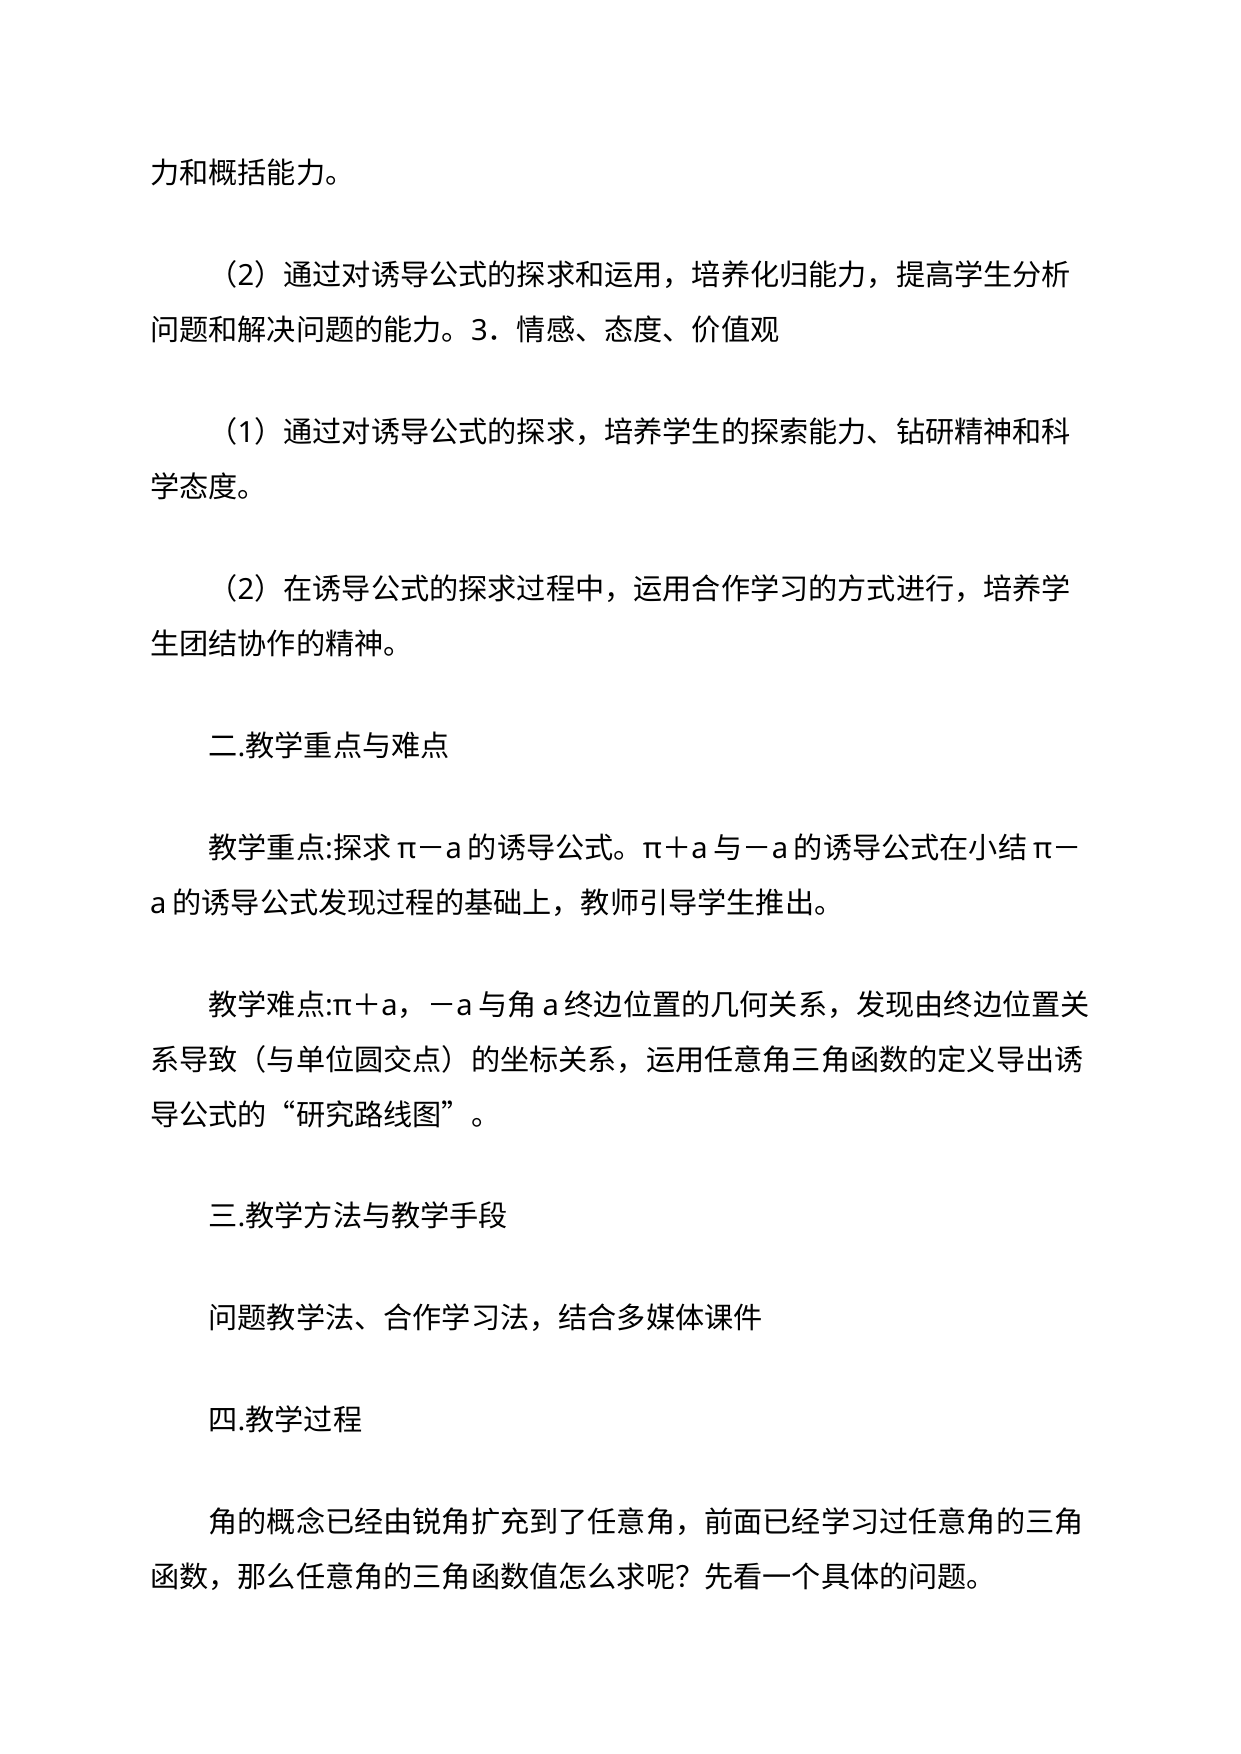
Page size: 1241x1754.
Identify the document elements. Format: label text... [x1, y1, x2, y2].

text 三.教学方法与教学手段 [150, 1193, 1090, 1235]
text 二.教学重点与难点 [150, 722, 1090, 765]
text （1）通过对诱导公式的探求，培养学生的探索能力、钻研精神和科学态度。 [150, 409, 1090, 506]
text 教学难点:π＋a，－a与角a终边位置的几何关系，发现由终边位置关系导致（与单位圆交点）的坐标关系，运用任意角三角函数的定义导出诱导公式的“研究路线图”。 [150, 981, 1090, 1133]
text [150, 150, 1090, 192]
text 问题教学法、合作学习法，结合多媒体课件 [150, 1295, 1090, 1337]
text （2）通过对诱导公式的探求和运用，培养化归能力，提高学生分析问题和解决问题的能力。3．情感、态度、价值观 [150, 252, 1090, 349]
text （2）在诱导公式的探求过程中，运用合作学习的方式进行，培养学生团结协作的精神。 [150, 566, 1090, 663]
text 角的概念已经由锐角扩充到了任意角，前面已经学习过任意角的三角函数，那么任意角的三角函数值怎么求呢？先看一个具体的问题。 [150, 1499, 1090, 1596]
text 四.教学过程 [150, 1397, 1090, 1439]
text 教学重点:探求π－a的诱导公式。π＋a与－a的诱导公式在小结π－a的诱导公式发现过程的基础上，教师引导学生推出。 [150, 824, 1090, 922]
